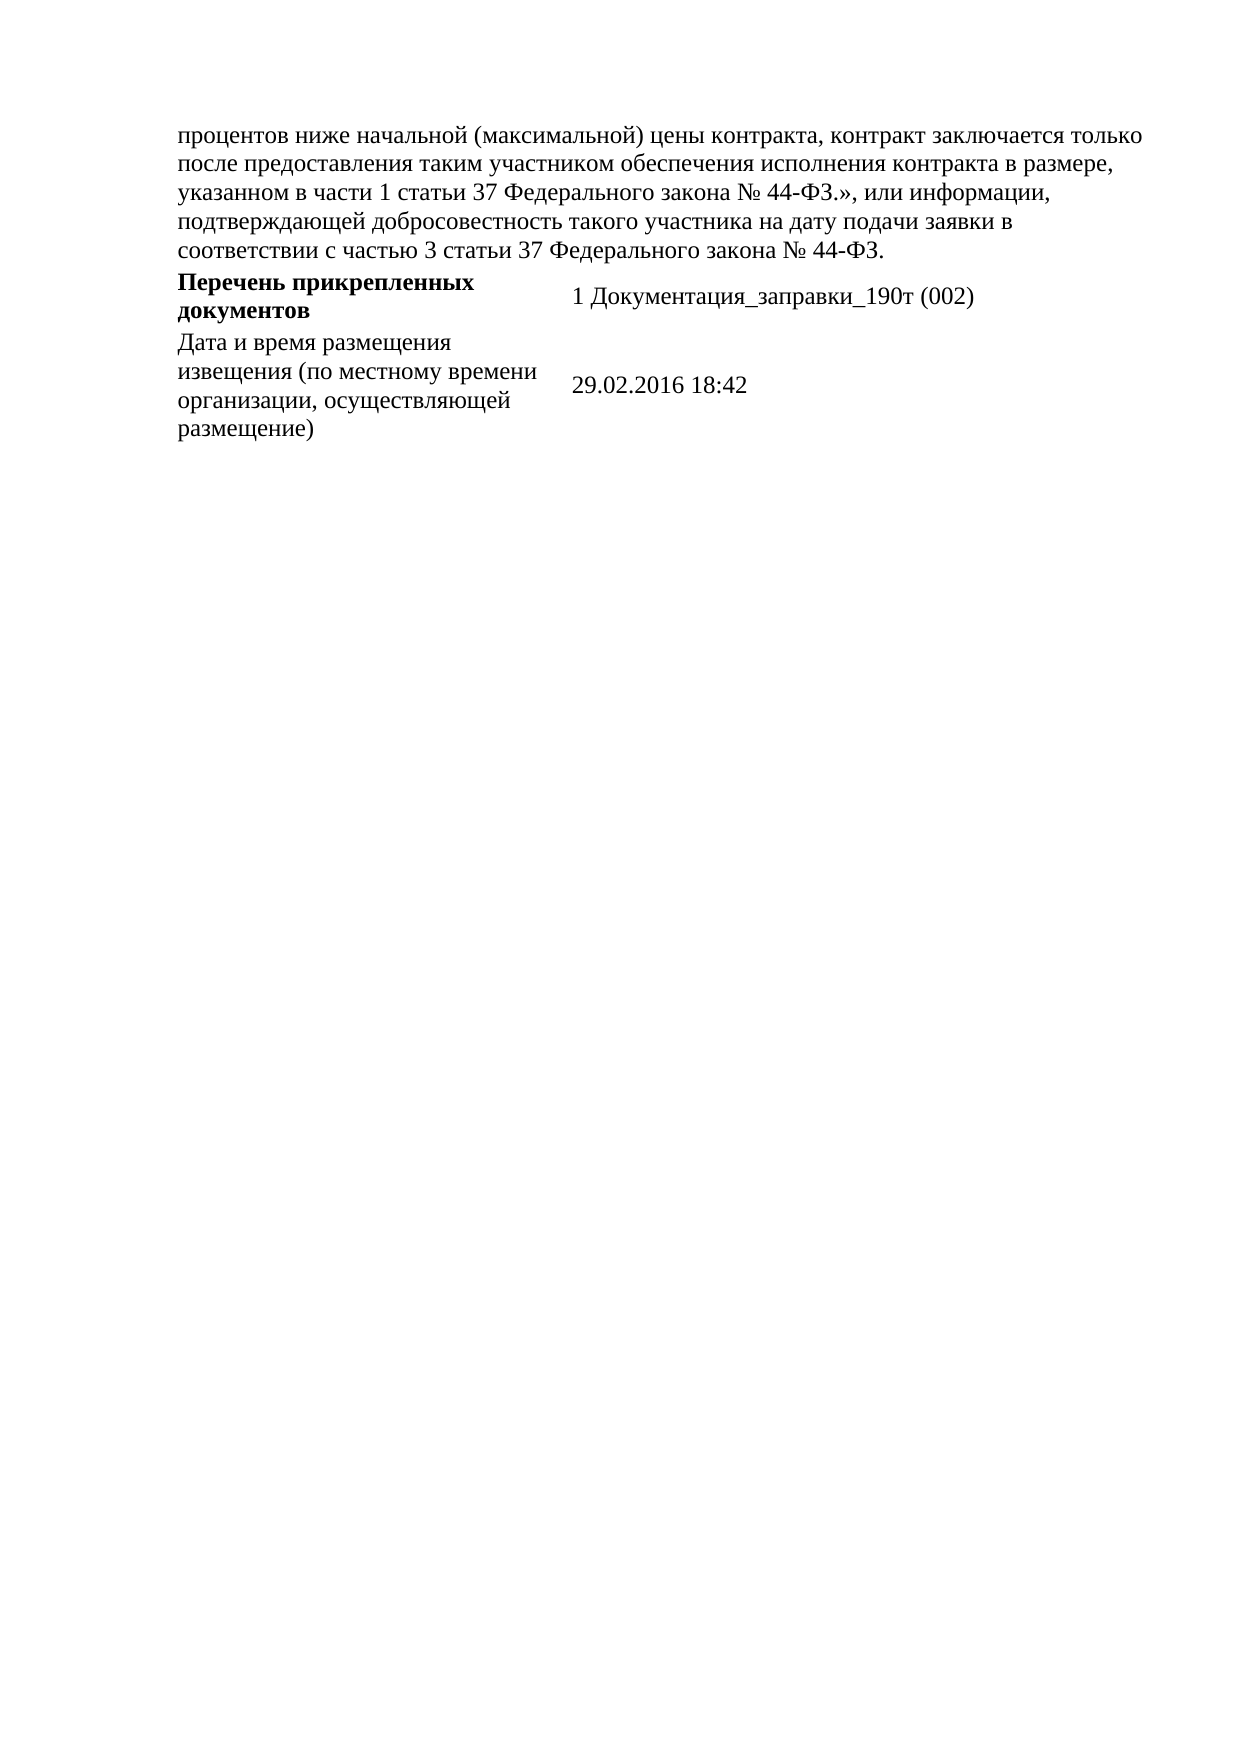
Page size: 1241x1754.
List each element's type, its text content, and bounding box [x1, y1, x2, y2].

table_cell Перечень прикрепленных документов [176, 265, 570, 326]
table_cell 1 Документация_заправки_190т (002) [570, 265, 1159, 326]
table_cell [176, 118, 1159, 265]
table_cell Дата и время размещения извещения (по местному времени организации, осуществляющей размещение) [176, 326, 570, 444]
table_cell 29.02.2016 18:42 [570, 326, 1159, 444]
